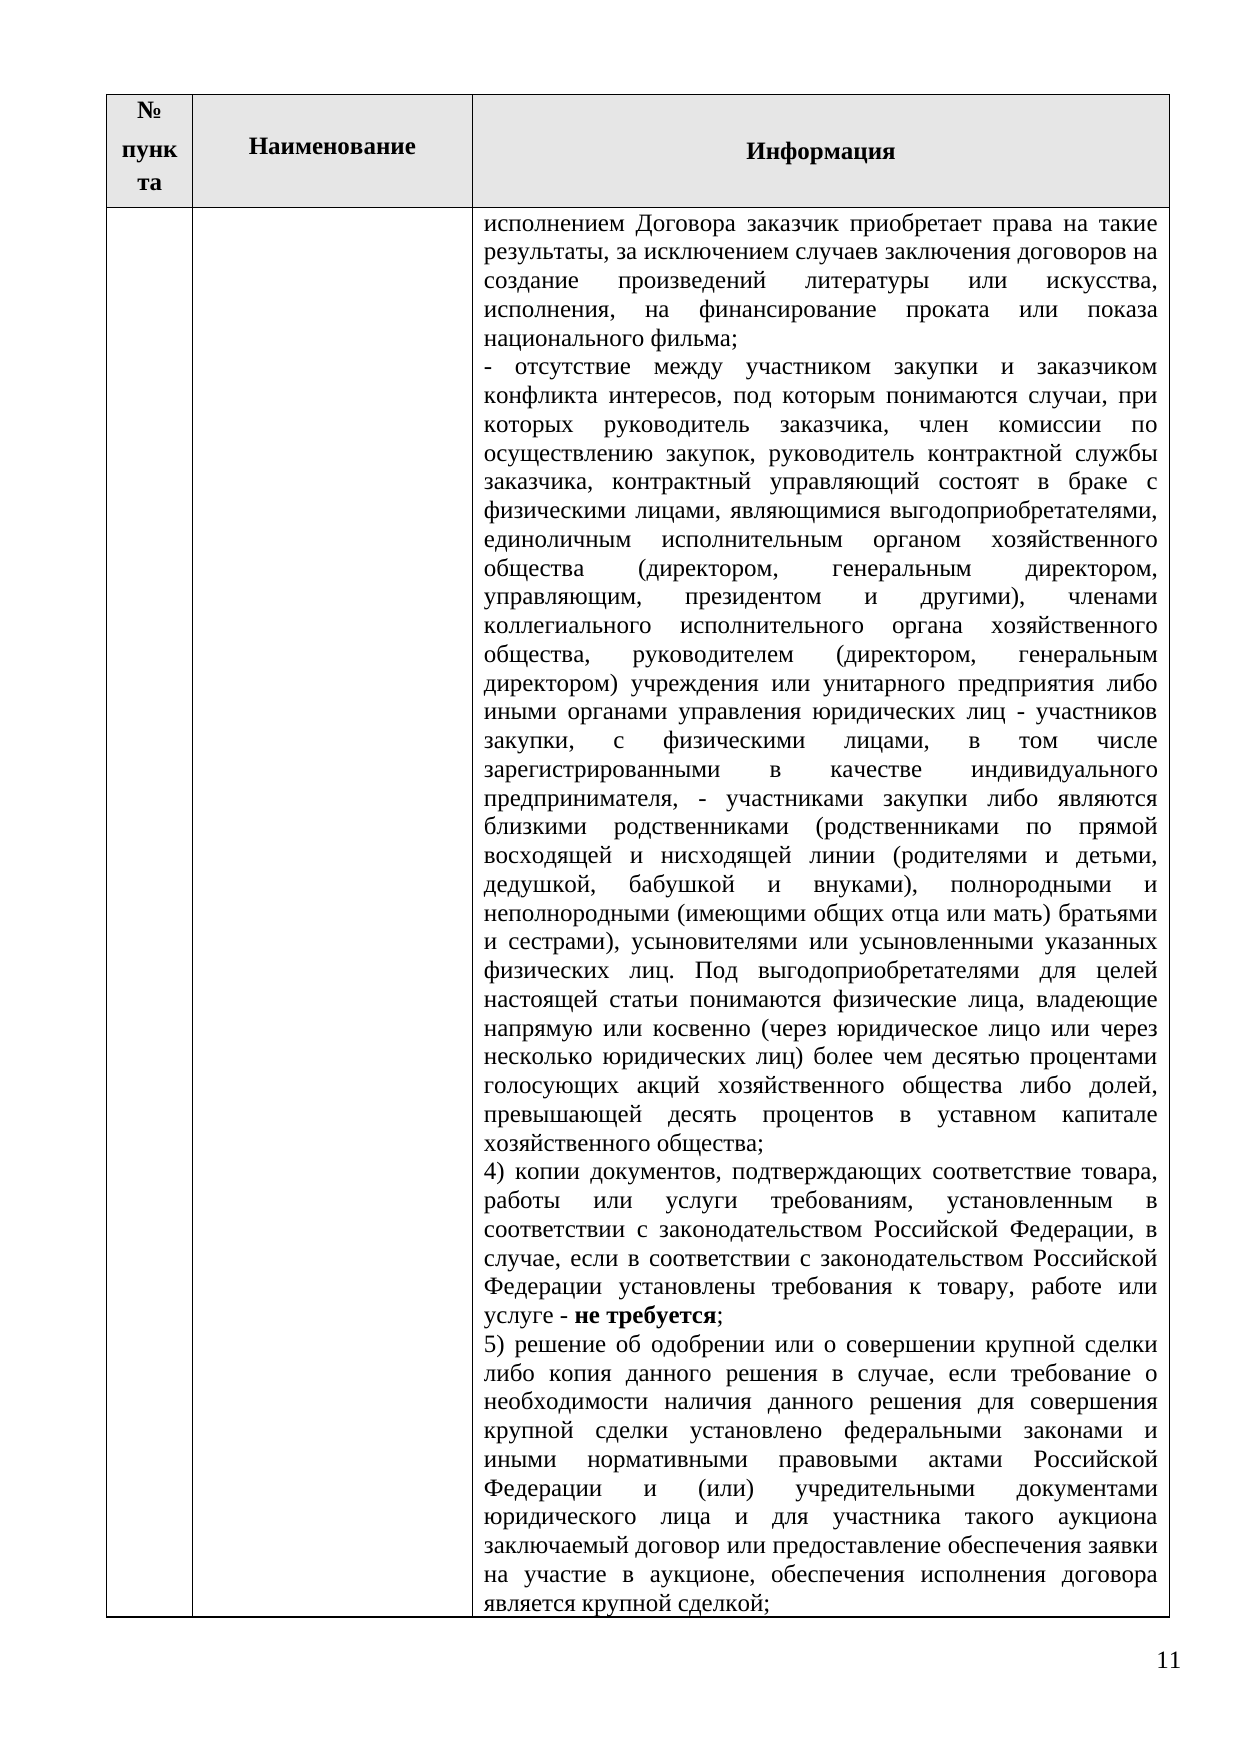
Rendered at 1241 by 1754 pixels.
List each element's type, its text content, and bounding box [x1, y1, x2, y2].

table_header № пункта [107, 95, 192, 207]
table_header Информация [473, 95, 1169, 207]
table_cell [193, 208, 472, 1616]
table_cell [473, 208, 1169, 1616]
table_cell [107, 208, 192, 1616]
table_header Наименование [193, 95, 472, 207]
